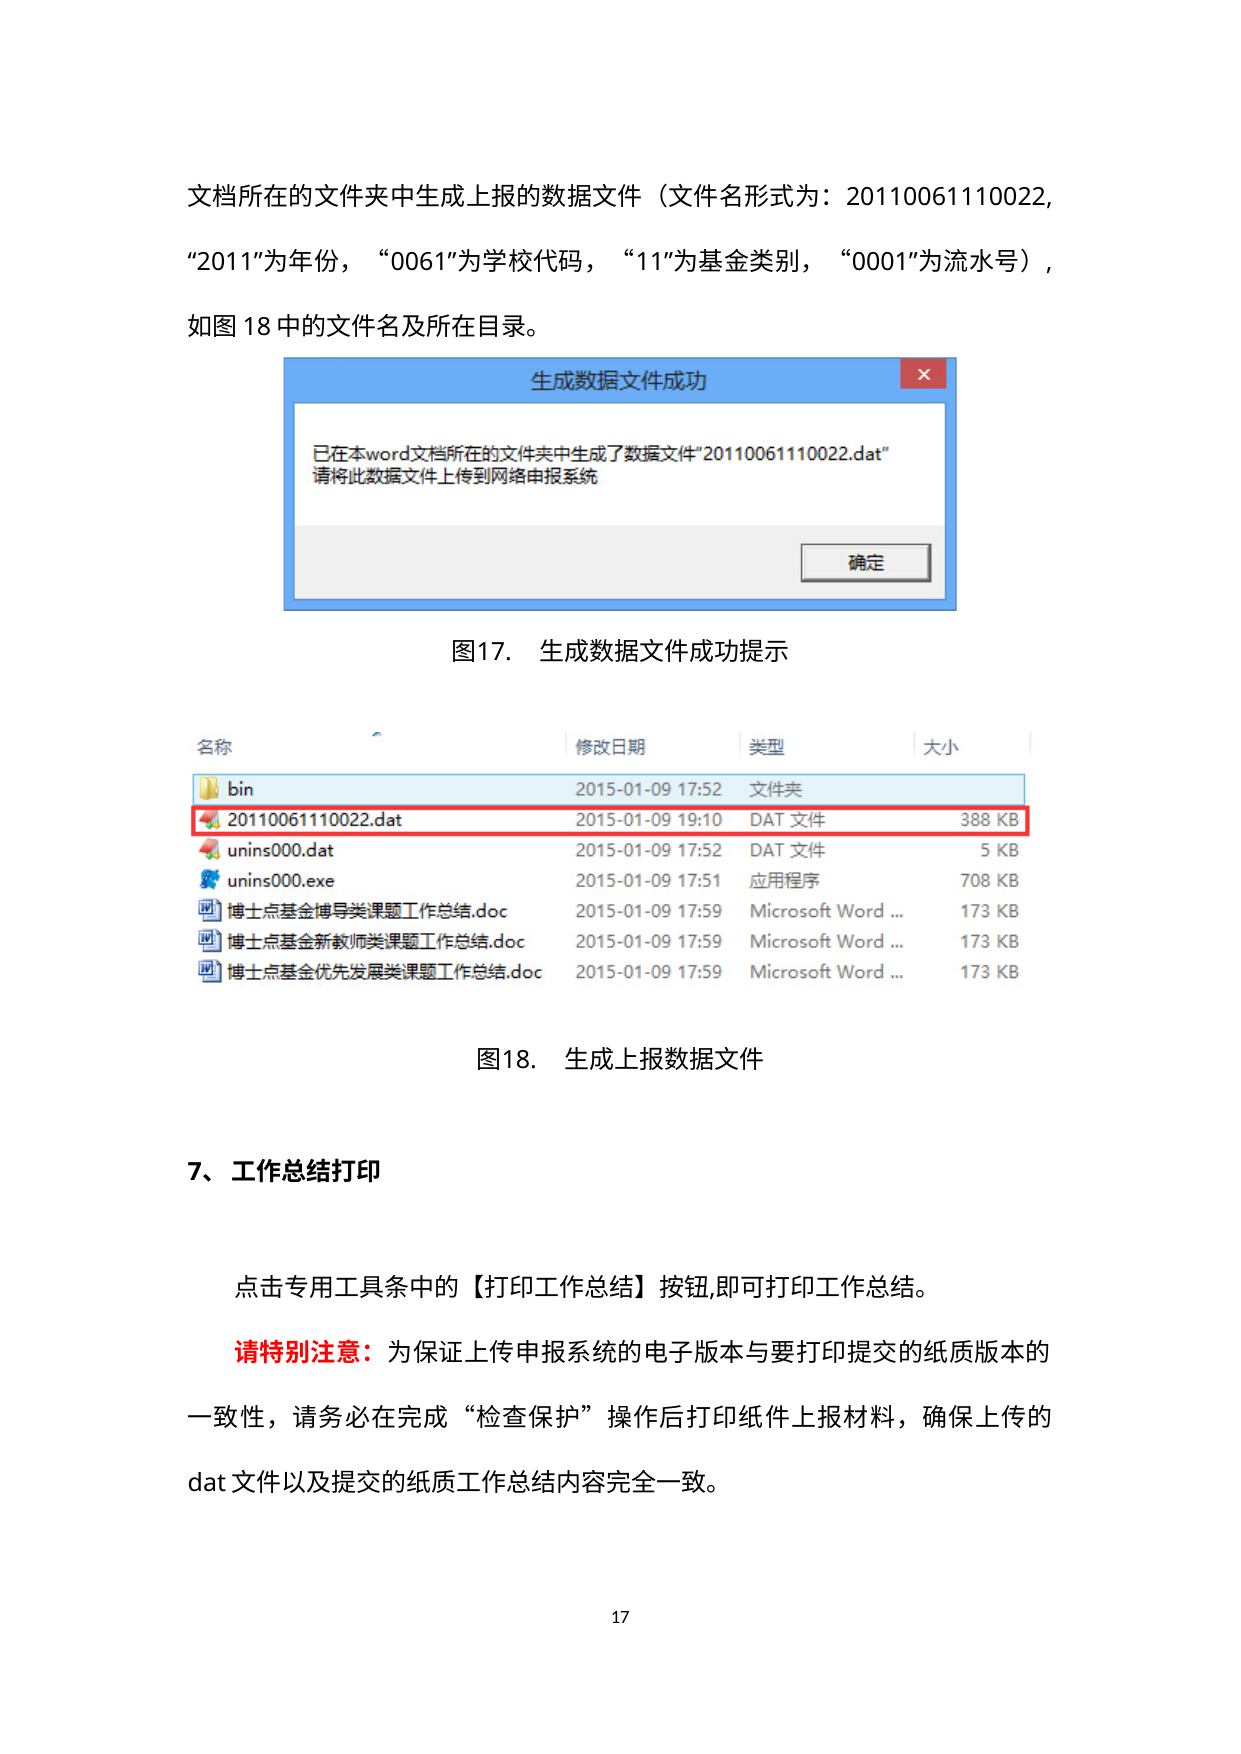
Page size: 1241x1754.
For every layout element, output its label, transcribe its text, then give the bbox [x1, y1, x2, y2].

list 生成上报数据文件 [187, 1025, 1053, 1090]
picture [283, 357, 957, 611]
text 点击专用工具条中的【打印工作总结】按钮,即可打印工作总结。 [187, 1253, 1053, 1318]
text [187, 162, 1053, 357]
text 请特别注意：为保证上传申报系统的电子版本与要打印提交的纸质版本的一致性，请务必在完成“检查保护”操作后打印纸件上报材料，确保上传的dat文件以及提交的纸质工作总结内容完全一致。 [187, 1318, 1053, 1513]
picture [187, 732, 1053, 1003]
subtitle 工作总结打印 [187, 1137, 1053, 1202]
list 生成数据文件成功提示 [187, 617, 1053, 682]
